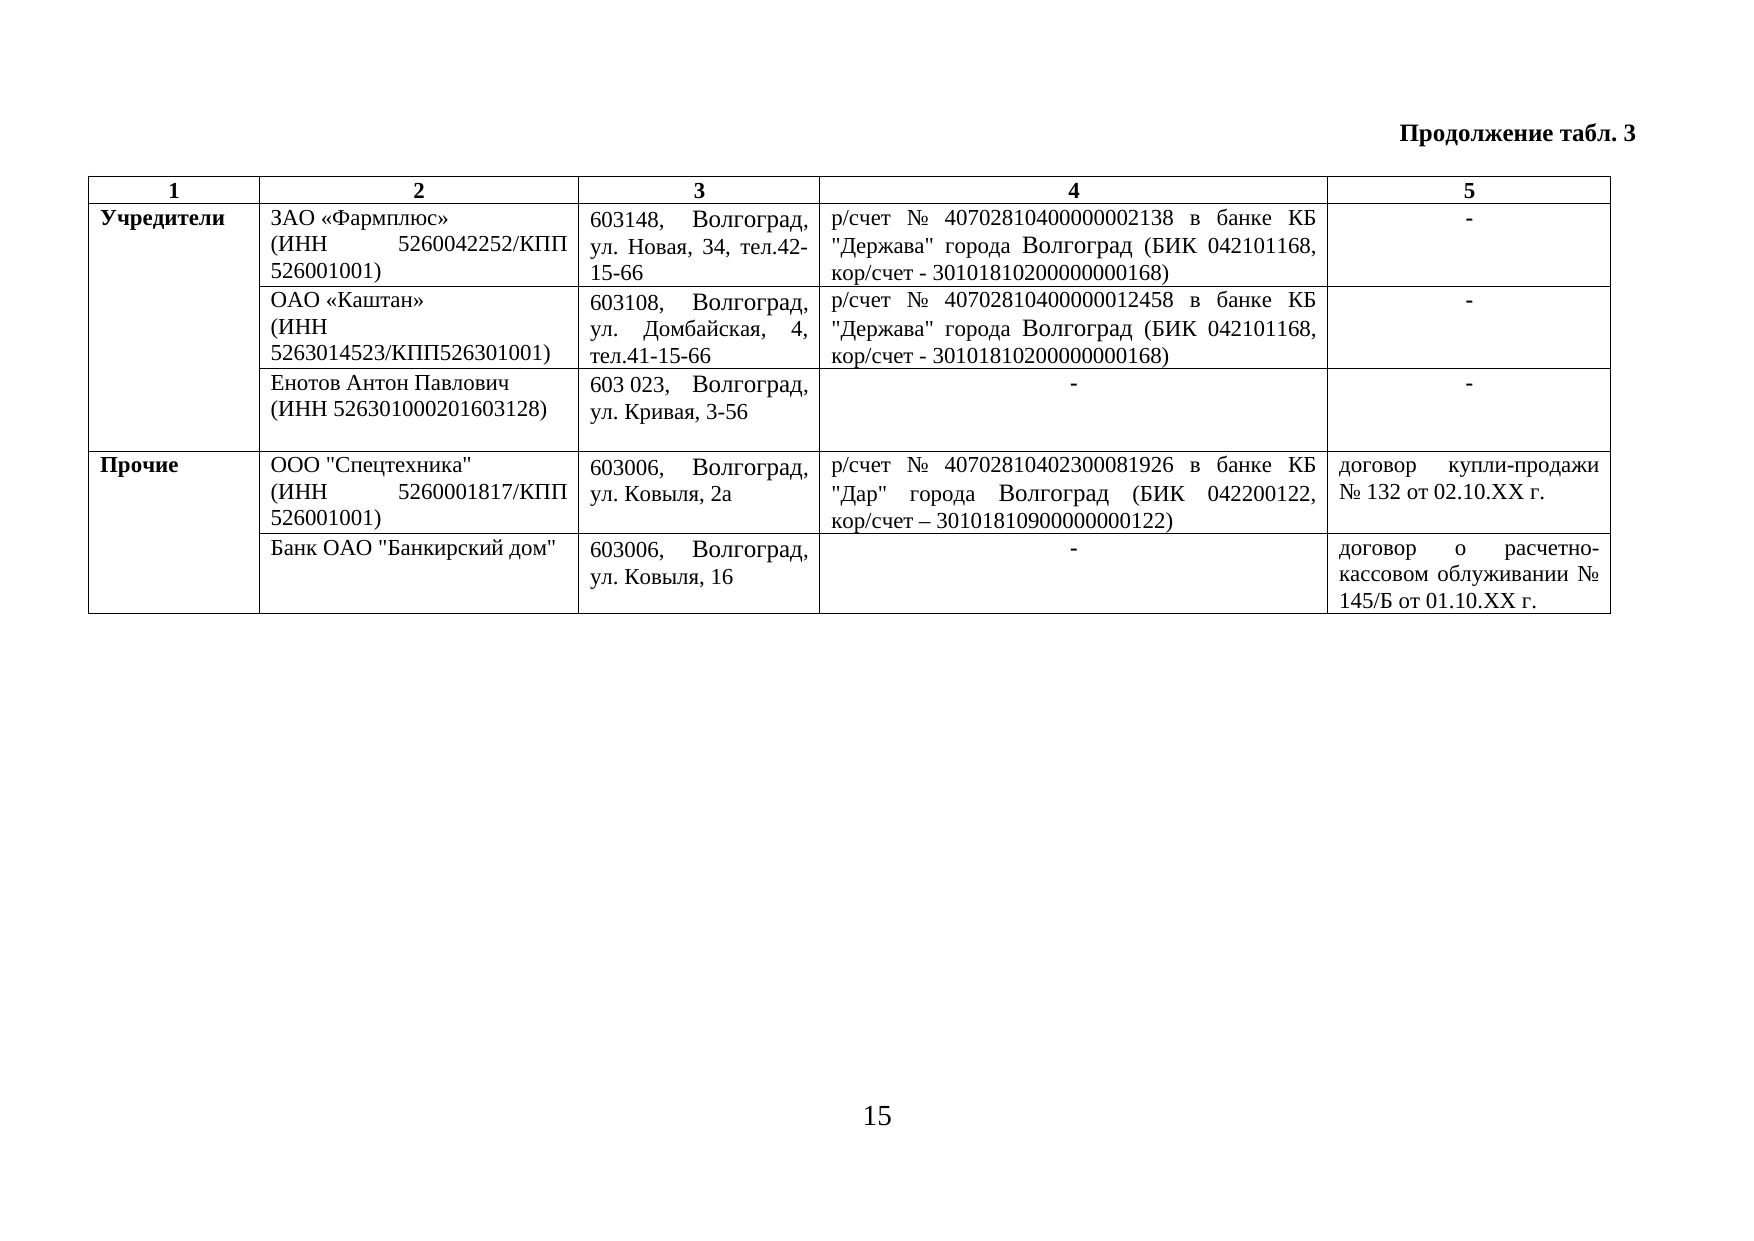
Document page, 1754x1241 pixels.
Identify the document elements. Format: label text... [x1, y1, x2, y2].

table_cell Енотов Антон Павлович (ИНН 526301000201603128) [260, 369, 578, 451]
table_cell договор купли-продажи № 132 от 02.10.ХХ г. [1328, 452, 1610, 533]
table_cell р/счет № 40702810402300081926 в банке КБ "Дар" города Волгоград (БИК 042200122, кор/счет – 30101810900000000122) [820, 452, 1327, 533]
table_cell ОАО «Каштан» (ИНН 5263014523/КПП526301001) [260, 287, 578, 368]
table_cell р/счет № 40702810400000002138 в банке КБ "Держава" города Волгоград (БИК 042101168, кор/счет - 30101810200000000168) [820, 204, 1327, 286]
table_cell - [1328, 287, 1610, 368]
table_cell ЗАО «Фармплюс» (ИНН 5260042252/КПП 526001001) [260, 204, 578, 286]
table_cell 603 023, Волгоград, ул. Кривая, 3-56 [579, 369, 819, 451]
table_header 2 [260, 177, 578, 203]
table_cell 603108, Волгоград, ул. Домбайская, 4, тел.41-15-66 [579, 287, 819, 368]
text Продолжение табл. 3 [118, 118, 1636, 147]
table_cell - [1328, 204, 1610, 286]
table_cell р/счет № 40702810400000012458 в банке КБ "Держава" города Волгоград (БИК 042101168, кор/счет - 30101810200000000168) [820, 287, 1327, 368]
table_cell договор о расчетно-кассовом облуживании № 145/Б от 01.10.ХХ г. [1328, 534, 1610, 613]
table_cell - [820, 534, 1327, 613]
table_cell - [820, 369, 1327, 451]
table_cell 603006, Волгоград, ул. Ковыля, 16 [579, 534, 819, 613]
table_cell Банк ОАО "Банкирский дом" [260, 534, 578, 613]
table_cell 603148, Волгоград, ул. Новая, 34, тел.42-15-66 [579, 204, 819, 286]
table_cell Учредители [89, 204, 259, 451]
table_cell ООО "Спецтехника" (ИНН 5260001817/КПП 526001001) [260, 452, 578, 533]
table_header 5 [1328, 177, 1610, 203]
table_cell - [1328, 369, 1610, 451]
table_header 3 [579, 177, 819, 203]
table_cell Прочие [89, 452, 259, 613]
table_header 1 [89, 177, 259, 203]
table_header 4 [820, 177, 1327, 203]
table_cell 603006, Волгоград, ул. Ковыля, 2а [579, 452, 819, 533]
